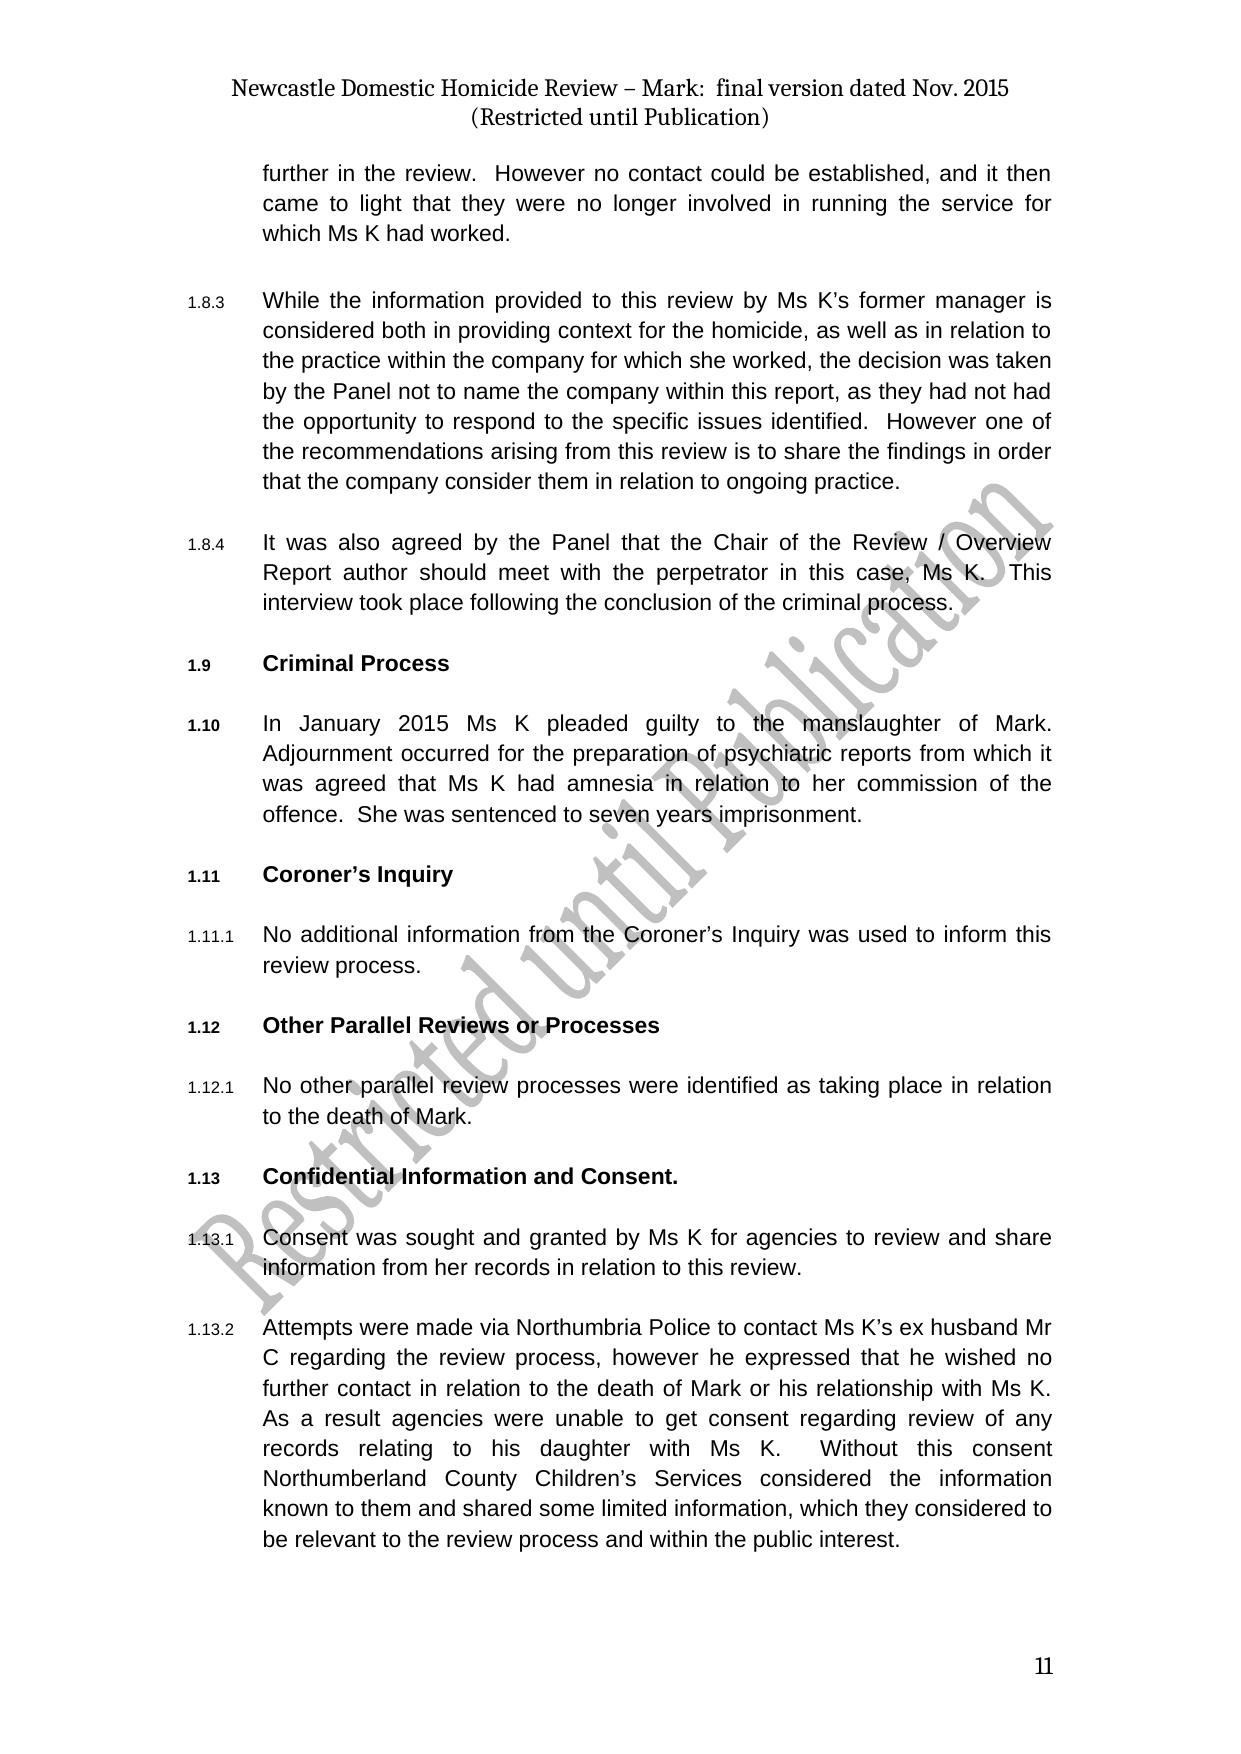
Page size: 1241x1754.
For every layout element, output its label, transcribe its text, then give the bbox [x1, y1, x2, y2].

list While the information provided to this review by Ms K’s former manager is considered both in providing context for the homicide, as well as in relation to the practice within the company for which she worked, the decision was taken by the Panel not to name the company within this report, as they had not had the opportunity to respond to the specific issues identified. However one of the recommendations arising from this review is to share the findings in order that the company consider them in relation to ongoing practice. [187, 287, 1053, 495]
list In January 2015 Ms K pleaded guilty to the manslaughter of Mark. Adjournment occurred for the preparation of psychiatric reports from which it was agreed that Ms K had amnesia in relation to her commission of the offence. She was sentenced to seven years imprisonment. [187, 710, 1053, 827]
list Other Parallel Reviews or Processes [187, 1012, 1053, 1038]
list Criminal Process [187, 649, 1053, 676]
list It was also agreed by the Panel that the Chair of the Review / Overview Report author should meet with the perpetrator in this case, Ms K. This interview took place following the conclusion of the criminal process. [187, 529, 1053, 616]
list No additional information from the Coroner’s Inquiry was used to inform this review process. [187, 921, 1053, 978]
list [187, 160, 1053, 247]
list No other parallel review processes were identified as taking place in relation to the death of Mark. [187, 1072, 1053, 1129]
list Confidential Information and Consent. [187, 1163, 1053, 1189]
list Coroner’s Inquiry [187, 861, 1053, 887]
list Attempts were made via Northumbria Police to contact Ms K’s ex husband Mr C regarding the review process, however he expressed that he wished no further contact in relation to the death of Mark or his relationship with Ms K. As a result agencies were unable to get consent regarding review of any records relating to his daughter with Ms K. Without this consent Northumberland County Children’s Services considered the information known to them and shared some limited information, which they considered to be relevant to the review process and within the public interest. [187, 1314, 1053, 1552]
list Consent was sought and granted by Ms K for agencies to review and share information from her records in relation to this review. [187, 1223, 1053, 1280]
